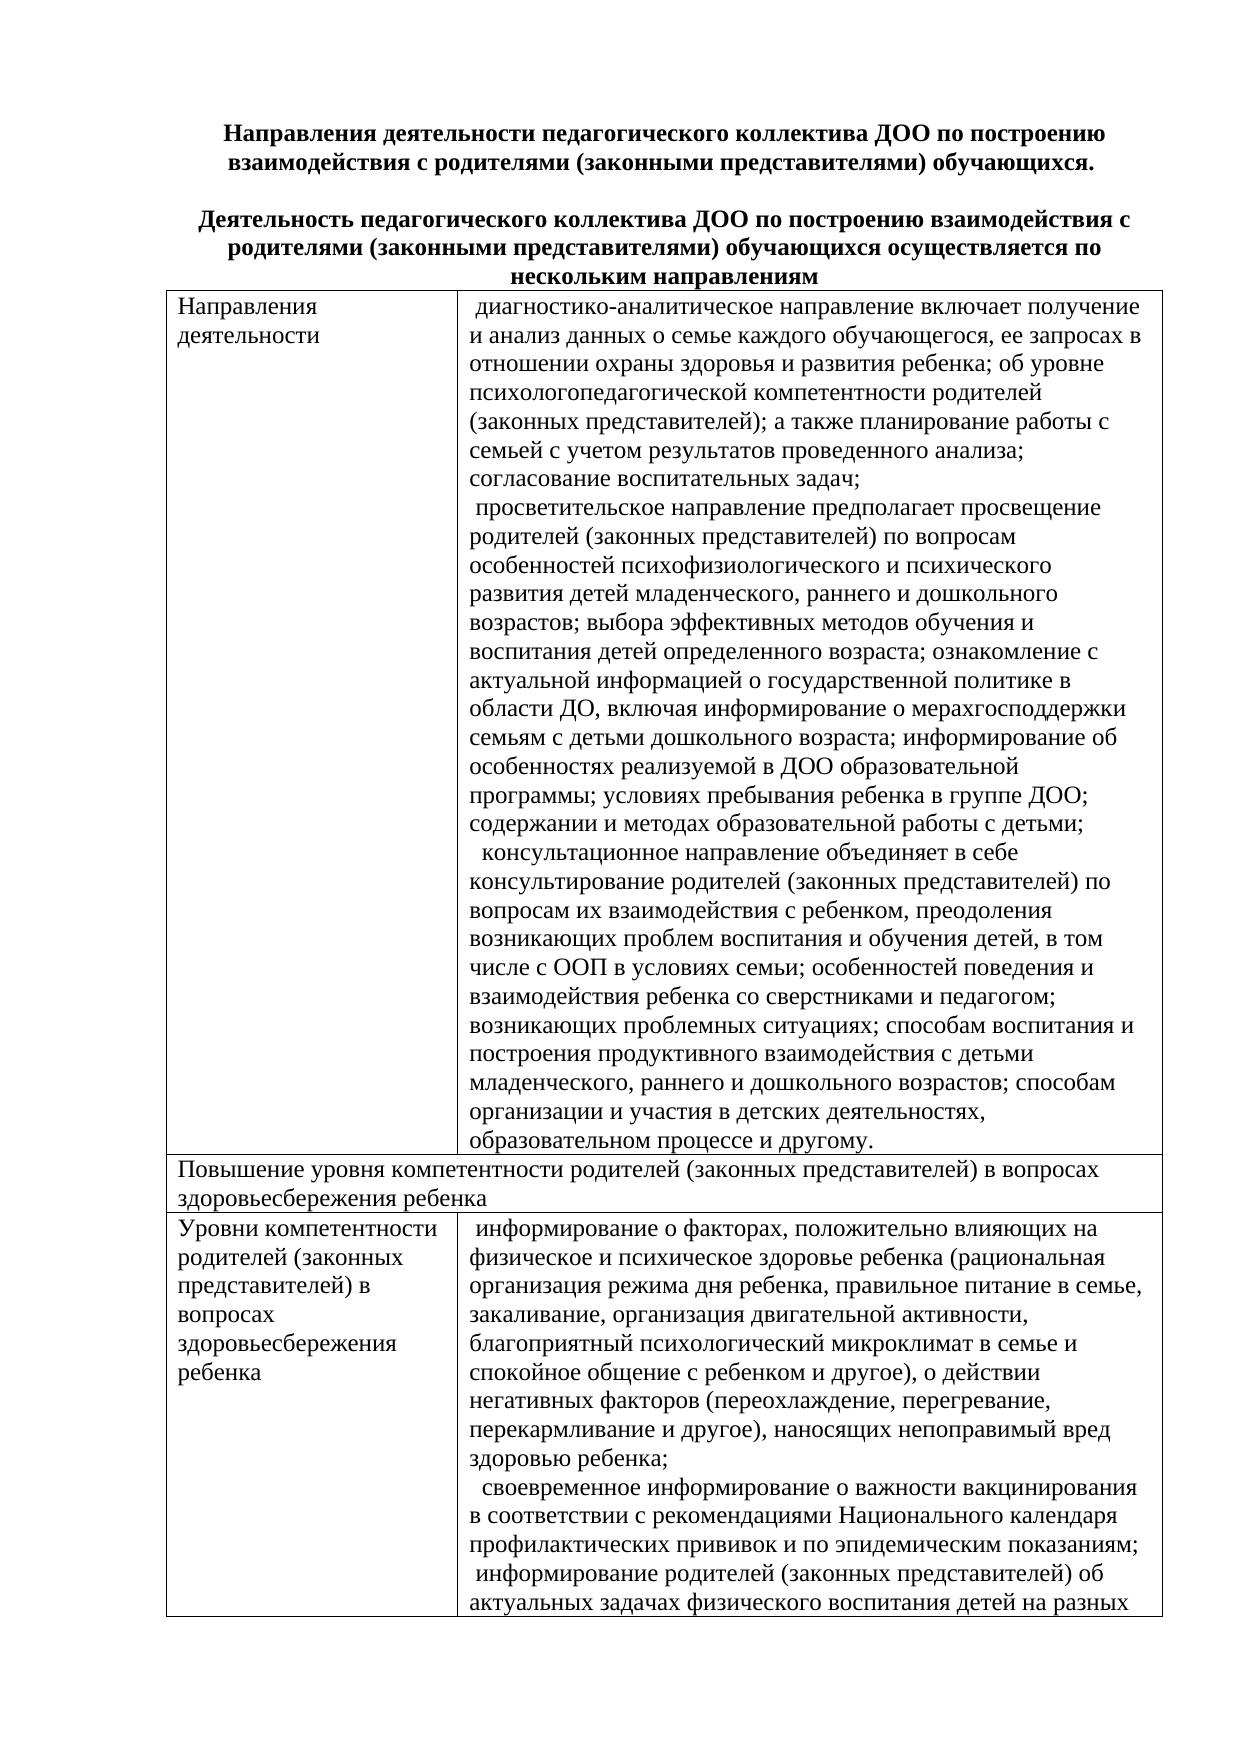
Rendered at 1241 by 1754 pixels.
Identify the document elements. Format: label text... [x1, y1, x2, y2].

table_cell Повышение уровня компетентности родителей (законных представителей) в вопросах здоровьесбережения ребенка [167, 1155, 1162, 1212]
table_header Направления деятельности [167, 291, 457, 1153]
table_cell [458, 1213, 1162, 1616]
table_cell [167, 1213, 457, 1616]
table_header диагностико-аналитическое направление включает получение и анализ данных о семье каждого обучающегося, ее запросах в отношении охраны здоровья и развития ребенка; об уровне психологопедагогической компетентности родителей (законных представителей); а также планирование работы с семьей с учетом результатов проведенного анализа; согласование воспитательных задач; просветительское направление предполагает просвещение родителей (законных представителей) по вопросам особенностей психофизиологического и психического развития детей младенческого, раннего и дошкольного возрастов; выбора эффективных методов обучения и воспитания детей определенного возраста; ознакомление с актуальной информацией о государственной политике в области ДО, включая информирование о мерахгосподдержки семьям с детьми дошкольного возраста; информирование об особенностях реализуемой в ДОО образовательной программы; условиях пребывания ребенка в группе ДОО; содержании и методах образовательной работы с детьми; консультационное направление объединяет в себе консультирование родителей (законных представителей) по вопросам их взаимодействия с ребенком, преодоления возникающих проблем воспитания и обучения детей, в том числе с ООП в условиях семьи; особенностей поведения и взаимодействия ребенка со сверстниками и педагогом; возникающих проблемных ситуациях; способам воспитания и построения продуктивного взаимодействия с детьми младенческого, раннего и дошкольного возрастов; способам организации и участия в детских деятельностях, образовательном процессе и другому. [458, 291, 1162, 1153]
text Деятельность педагогического коллектива ДОО по построению взаимодействия с родителями (законными представителями) обучающихся осуществляется по нескольким направлениям [177, 204, 1152, 290]
text Направления деятельности педагогического коллектива ДОО по построению взаимодействия с родителями (законными представителями) обучающихся. [177, 118, 1152, 204]
